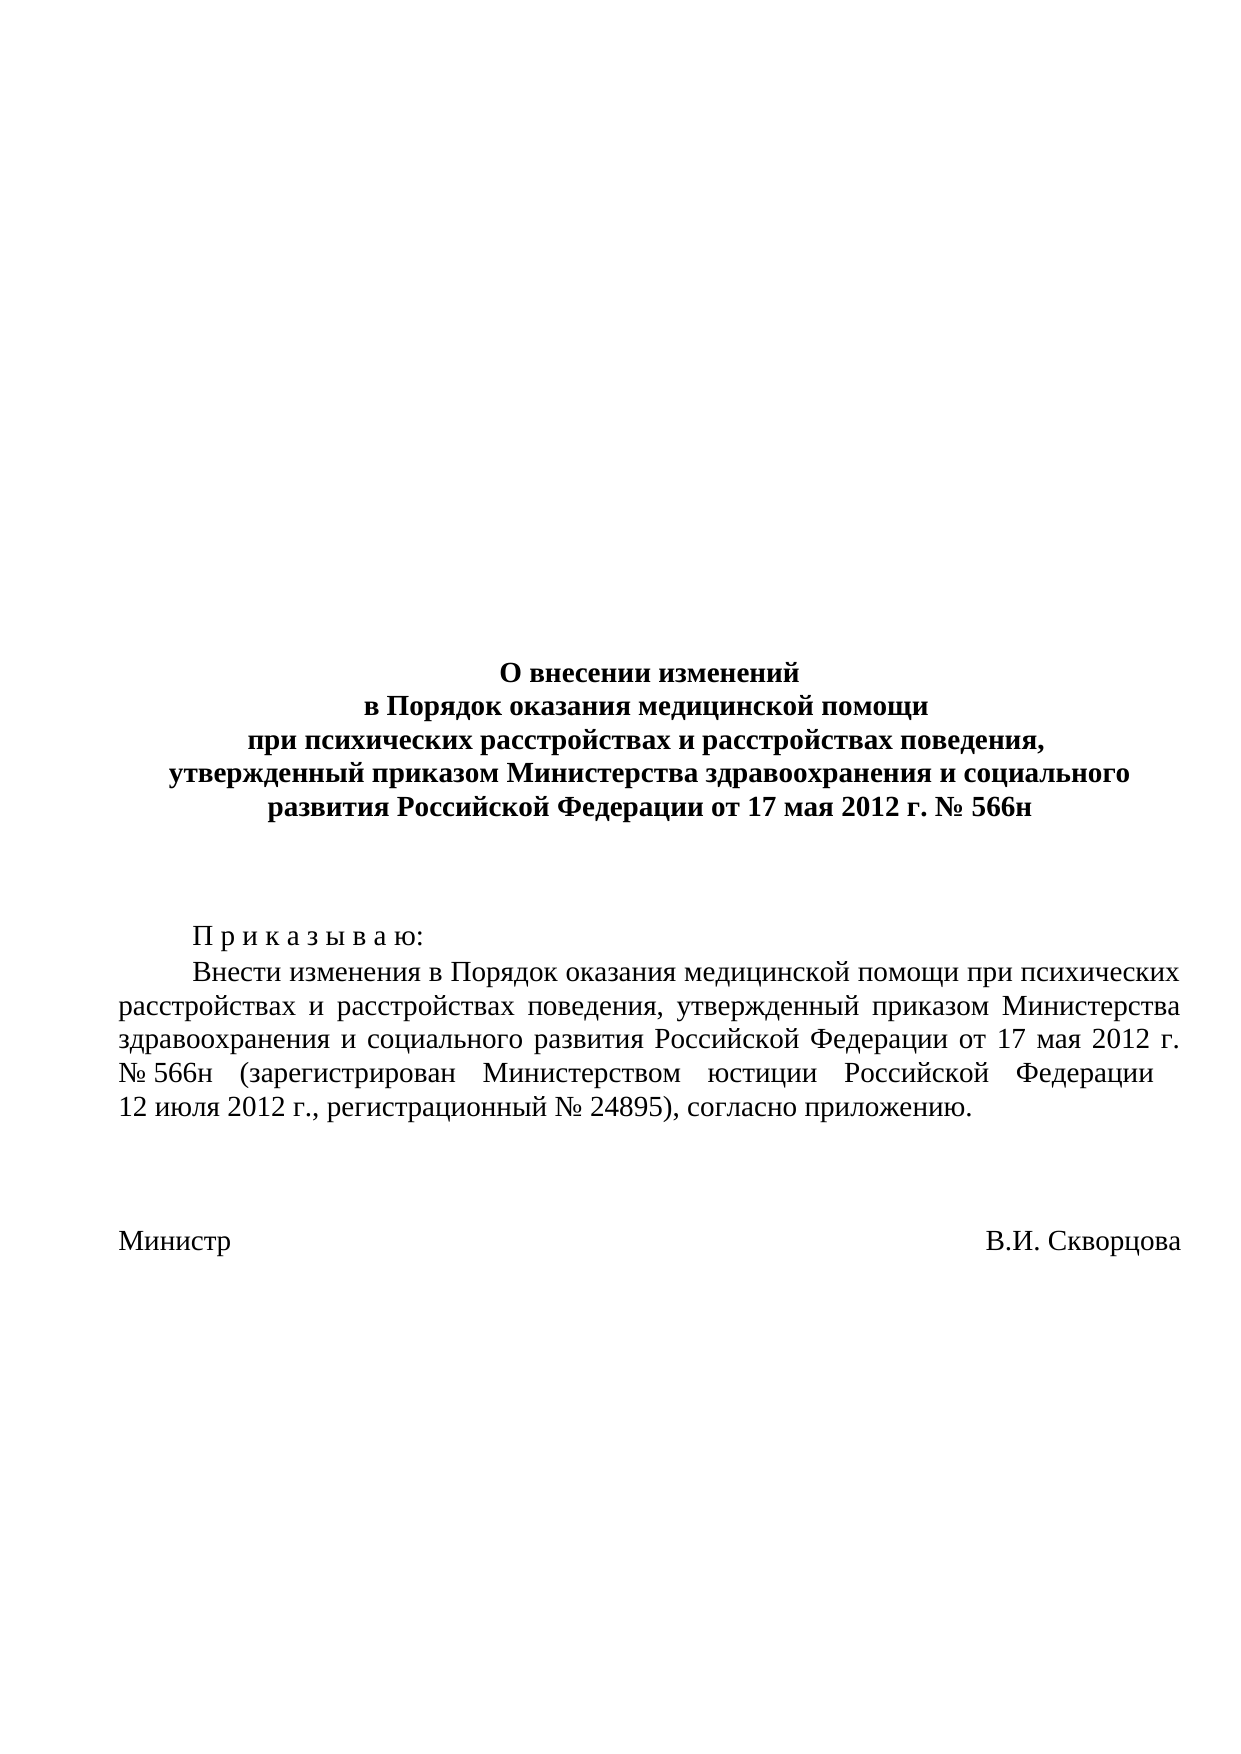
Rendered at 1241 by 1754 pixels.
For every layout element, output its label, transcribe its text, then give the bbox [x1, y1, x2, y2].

table_header В.И. Скворцова [650, 1223, 1192, 1256]
text Приказываю: [118, 918, 1181, 951]
text О внесении изменений в Порядок оказания медицинской помощи при психических расстройствах и расстройствах поведения, утвержденный приказом Министерства здравоохранения и социального развития Российской Федерации от 17 мая 2012 г. № 566н [88, 655, 1181, 851]
text Внести изменения в Порядок оказания медицинской помощи при психических расстройствах и расстройствах поведения, утвержденный приказом Министерства здравоохранения и социального развития Российской Федерации от 17 мая 2012 г. № 566н (зарегистрирован Министерством юстиции Российской Федерации 12 июля 2012 г., регистрационный № 24895), согласно приложению. [118, 954, 1181, 1122]
table_header Министр [107, 1223, 649, 1256]
